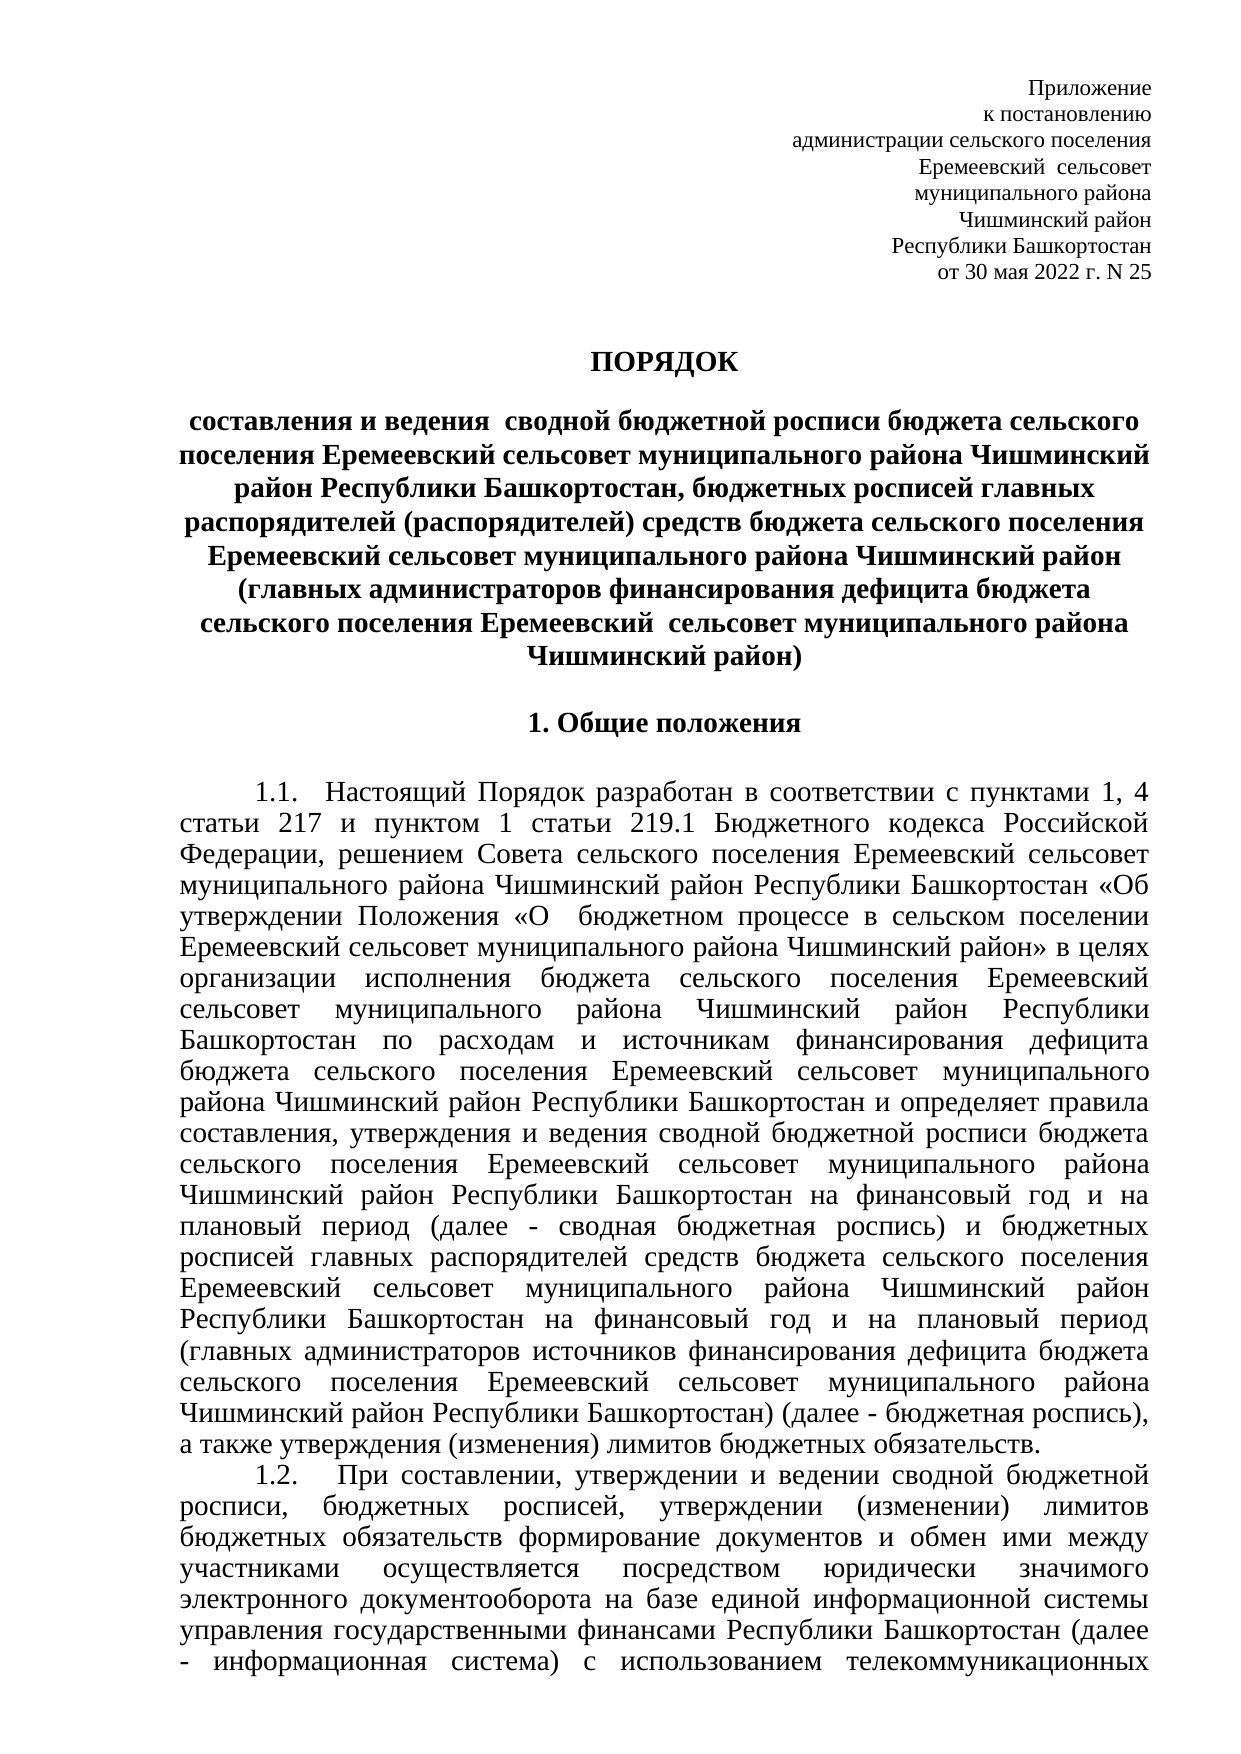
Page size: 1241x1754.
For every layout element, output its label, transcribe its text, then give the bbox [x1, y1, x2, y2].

text от 30 мая 2022 г. N 25 [177, 258, 1152, 285]
text к постановлению [177, 100, 1152, 127]
text Еремеевский сельсовет [177, 153, 1152, 179]
text Чишминский район [177, 206, 1152, 232]
text 1. Общие положения [177, 705, 1152, 739]
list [179, 1459, 1149, 1677]
text ПОРЯДОК [177, 344, 1152, 378]
text Приложение [177, 74, 1152, 100]
text администрации сельского поселения [177, 127, 1152, 153]
list Настоящий Порядок разработан в соответствии с пунктами 1, 4 статьи 217 и пунктом 1 статьи 219.1 Бюджетного кодекса Российской Федерации, решением Совета сельского поселения Еремеевский сельсовет муниципального района Чишминский район Республики Башкортостан «Об утверждении Положения «О бюджетном процессе в сельском поселении Еремеевский сельсовет муниципального района Чишминский район» в целях организации исполнения бюджета сельского поселения Еремеевский сельсовет муниципального района Чишминский район Республики Башкортостан по расходам и источникам финансирования дефицита бюджета сельского поселения Еремеевский сельсовет муниципального района Чишминский район Республики Башкортостан и определяет правила составления, утверждения и ведения сводной бюджетной росписи бюджета сельского поселения Еремеевский сельсовет муниципального района Чишминский район Республики Башкортостан на финансовый год и на плановый период (далее - сводная бюджетная роспись) и бюджетных росписей главных распорядителей средств бюджета сельского поселения Еремеевский сельсовет муниципального района Чишминский район Республики Башкортостан на финансовый год и на плановый период (главных администраторов источников финансирования дефицита бюджета сельского поселения Еремеевский сельсовет муниципального района Чишминский район Республики Башкортостан) (далее - бюджетная роспись), а также утверждения (изменения) лимитов бюджетных обязательств. [179, 776, 1149, 1459]
title составления и ведения сводной бюджетной росписи бюджета сельского поселения Еремеевский сельсовет муниципального района Чишминский район Республики Башкортостан, бюджетных росписей главных распорядителей (распорядителей) средств бюджета сельского поселения Еремеевский сельсовет муниципального района Чишминский район (главных администраторов финансирования дефицита бюджета сельского поселения Еремеевский сельсовет муниципального района Чишминский район) [177, 403, 1152, 672]
text муниципального района [177, 179, 1152, 206]
text Республики Башкортостан [177, 232, 1152, 258]
